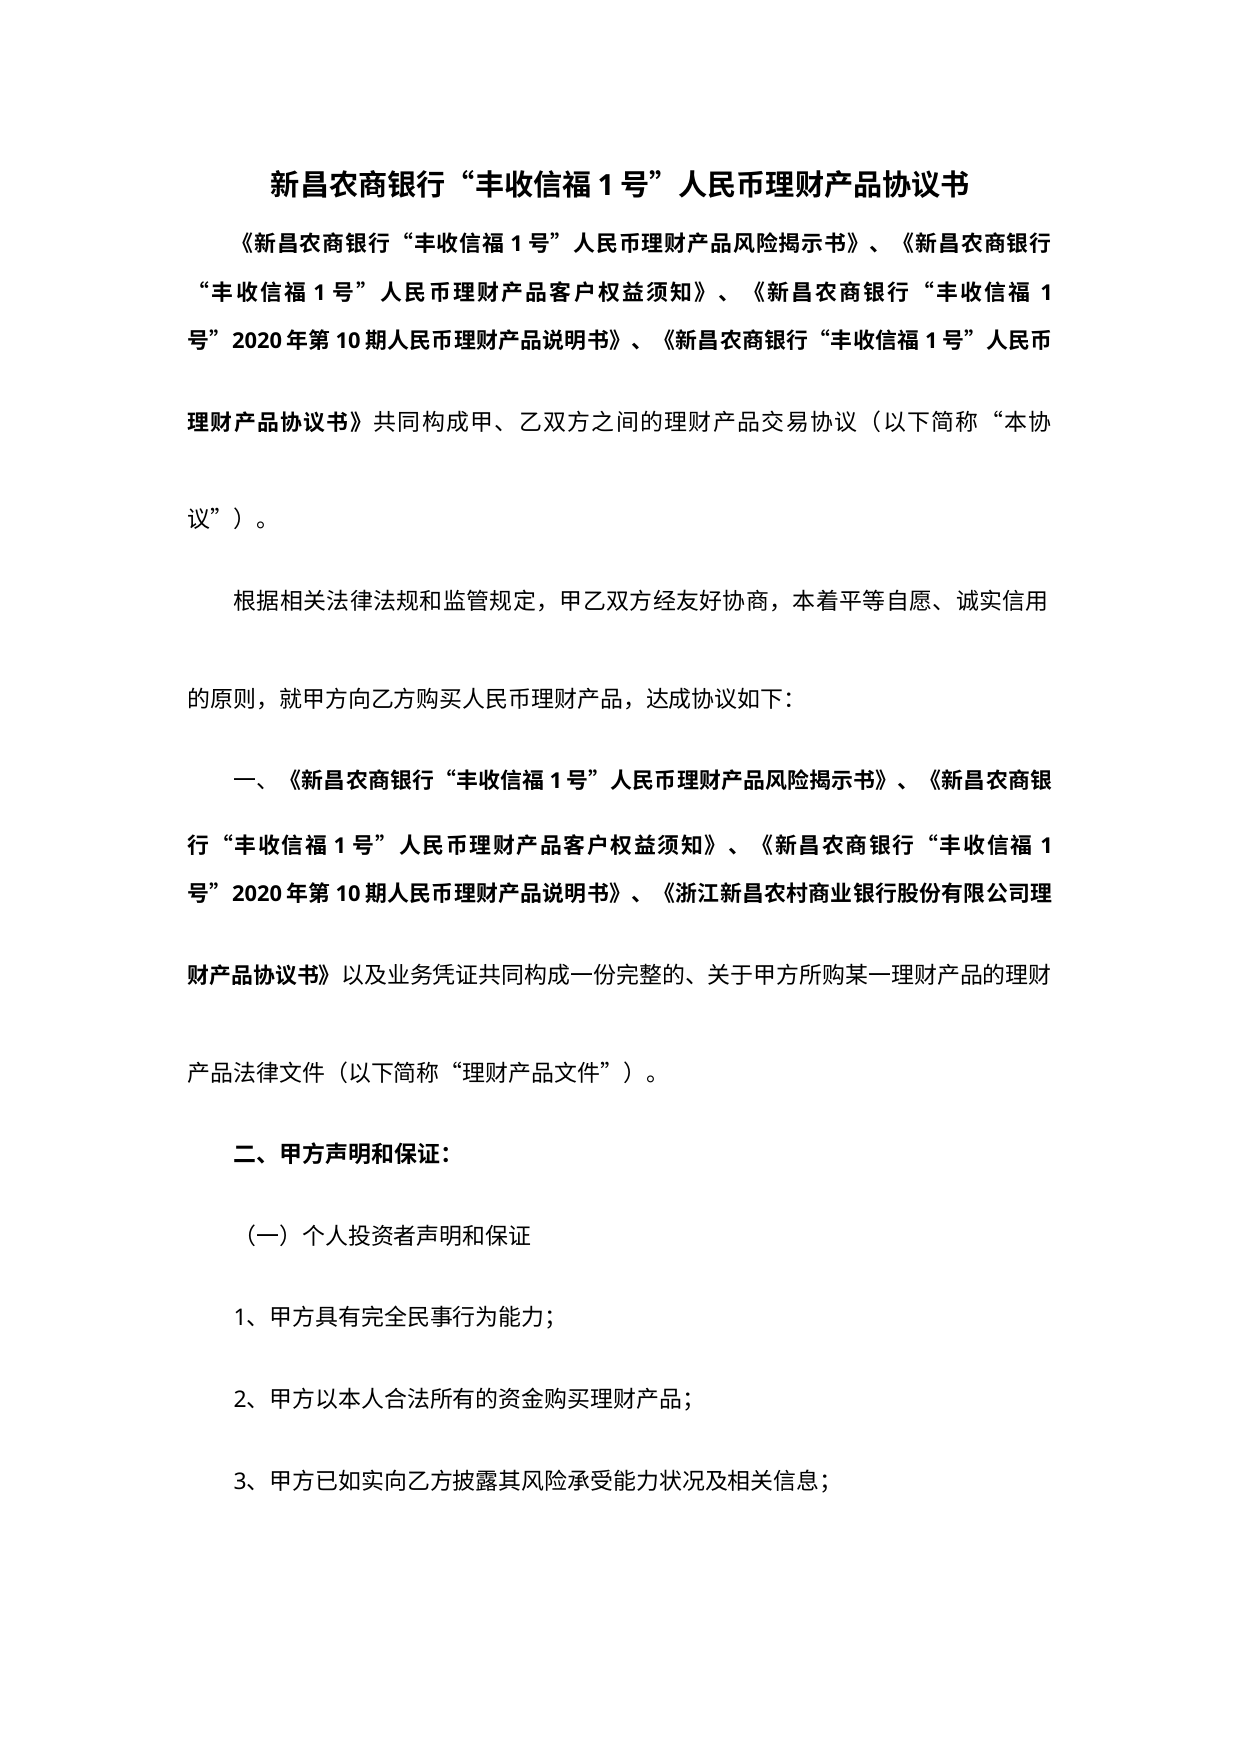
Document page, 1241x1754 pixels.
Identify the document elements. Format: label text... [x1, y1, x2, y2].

text （一）个人投资者声明和保证 [187, 1202, 1053, 1267]
text 二、甲方声明和保证： [187, 1120, 1053, 1185]
text 1、甲方具有完全民事行为能力； [187, 1283, 1053, 1348]
text 《新昌农商银行“丰收信福1号”人民币理财产品风险揭示书》、《新昌农商银行“丰收信福1号”人民币理财产品客户权益须知》、《新昌农商银行“丰收信福1号”2020年第10期人民币理财产品说明书》、《新昌农商银行“丰收信福1号”人民币理财产品协议书》共同构成甲、乙双方之间的理财产品交易协议（以下简称“本协议”）。 [187, 226, 1053, 551]
text 一、《新昌农商银行“丰收信福1号”人民币理财产品风险揭示书》、《新昌农商银行“丰收信福1号”人民币理财产品客户权益须知》、《新昌农商银行“丰收信福1号”2020年第10期人民币理财产品说明书》、《浙江新昌农村商业银行股份有限公司理财产品协议书》以及业务凭证共同构成一份完整的、关于甲方所购某一理财产品的理财产品法律文件（以下简称“理财产品文件”）。 [187, 746, 1053, 1104]
text 3、甲方已如实向乙方披露其风险承受能力状况及相关信息； [187, 1447, 1053, 1512]
text 2、甲方以本人合法所有的资金购买理财产品； [187, 1365, 1053, 1430]
text 根据相关法律法规和监管规定，甲乙双方经友好协商，本着平等自愿、诚实信用的原则，就甲方向乙方购买人民币理财产品，达成协议如下： [187, 567, 1053, 729]
text 新昌农商银行“丰收信福1号”人民币理财产品协议书 [187, 162, 1053, 204]
